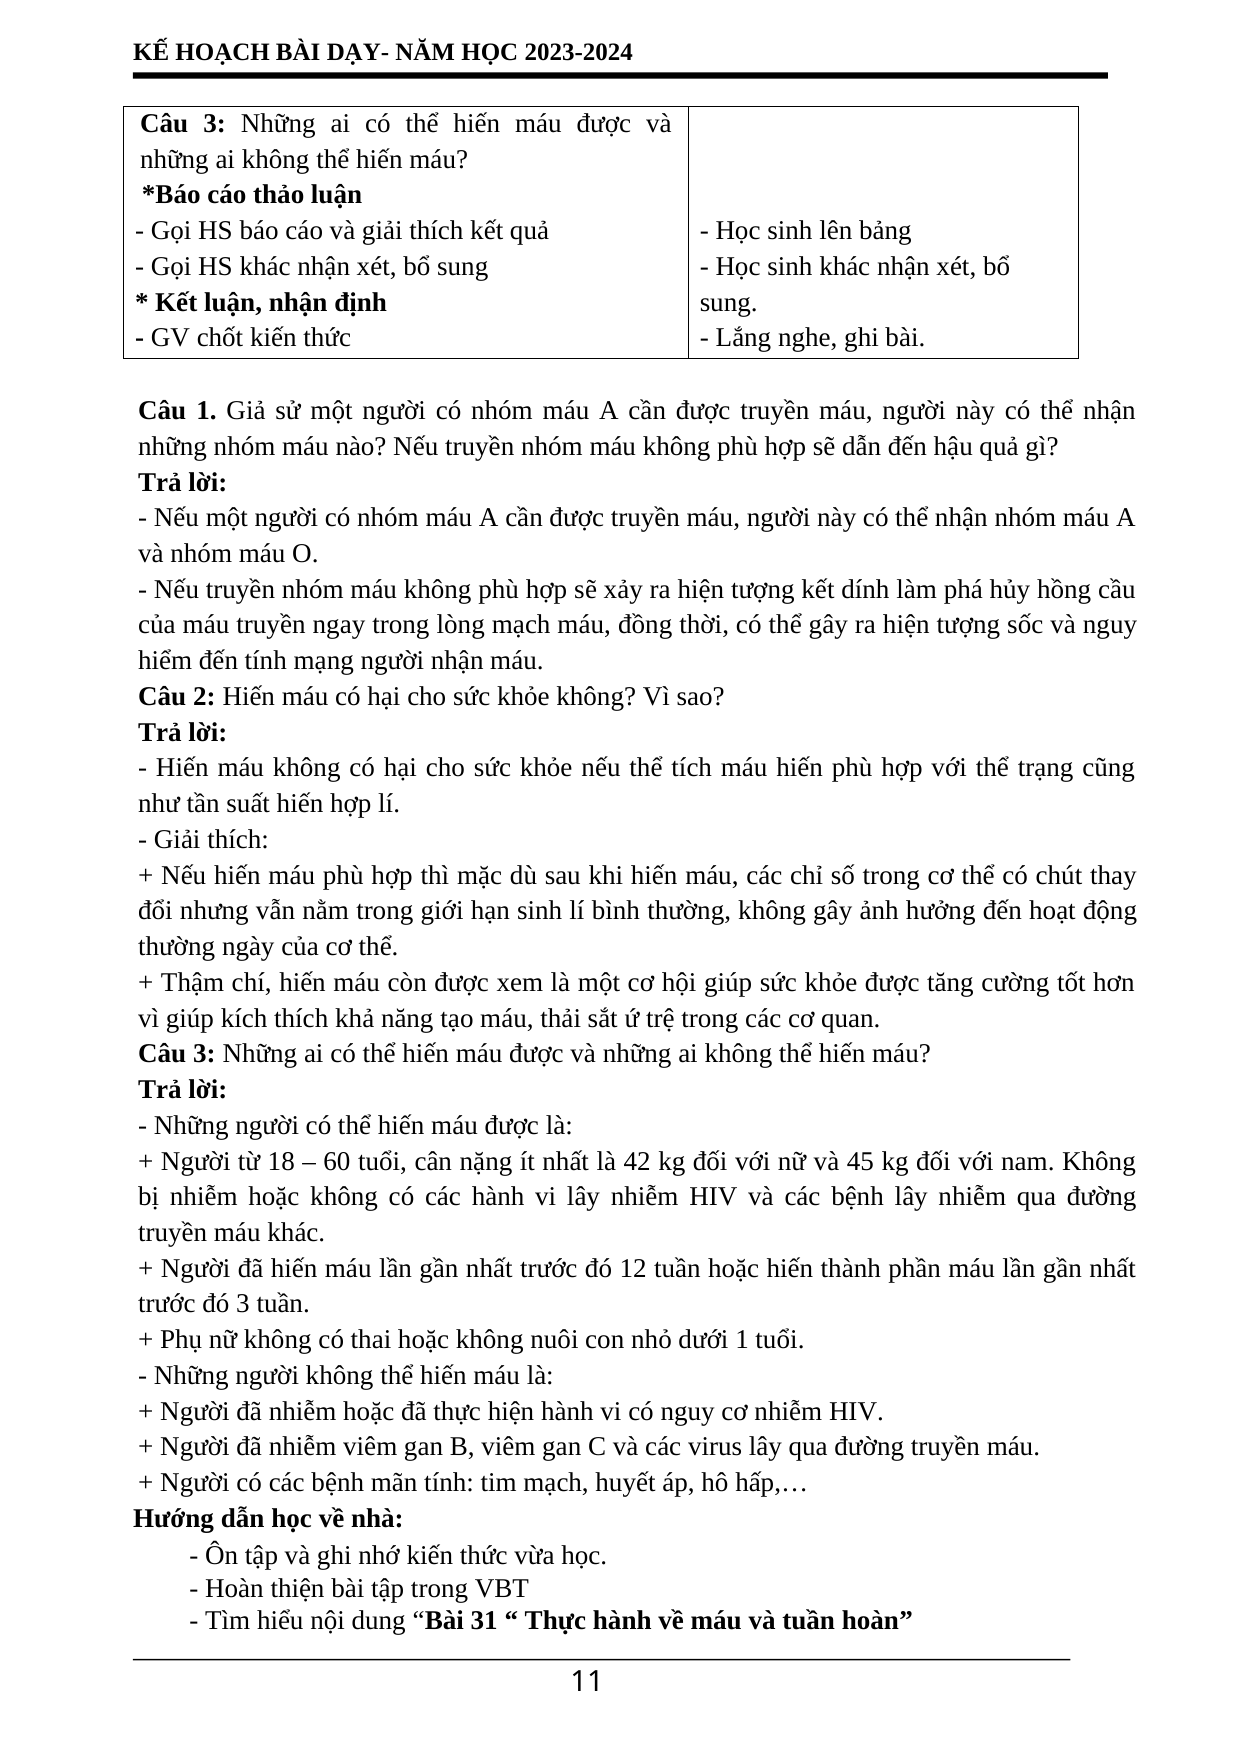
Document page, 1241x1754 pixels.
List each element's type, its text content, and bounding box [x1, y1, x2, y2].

text + Người từ 18 – 60 tuổi, cân nặng ít nhất là 42 kg đối với nữ và 45 kg đối với nam. Không bị nhiễm hoặc không có các hành vi lây nhiễm HIV và các bệnh lây nhiễm qua đường truyền máu khác. [138, 1144, 1138, 1247]
text Trả lời: [138, 716, 1138, 747]
text Câu 2: Hiến máu có hại cho sức khỏe không? Vì sao? [138, 680, 1138, 711]
text - Những người không thể hiến máu là: [138, 1359, 1138, 1390]
text + Người đã nhiễm viêm gan B, viêm gan C và các virus lây qua đường truyền máu. [138, 1430, 1138, 1462]
text Trả lời: [138, 466, 1138, 497]
text + Người có các bệnh mãn tính: tim mạch, huyết áp, hô hấp,… [138, 1466, 1138, 1497]
text - Nếu truyền nhóm máu không phù hợp sẽ xảy ra hiện tượng kết dính làm phá hủy hồng cầu của máu truyền ngay trong lòng mạch máu, đồng thời, có thể gây ra hiện tượng sốc và nguy hiểm đến tính mạng người nhận máu. [138, 573, 1138, 676]
text + Phụ nữ không có thai hoặc không nuôi con nhỏ dưới 1 tuổi. [138, 1323, 1138, 1354]
text Hướng dẫn học về nhà: [133, 1502, 1143, 1533]
text - Nếu một người có nhóm máu A cần được truyền máu, người này có thể nhận nhóm máu A và nhóm máu O. [138, 501, 1138, 568]
table_cell *Thực hiện n/v - Học sinh đọc bài - Học sinh làm bài. - Học sinh lên bảng - Học sinh khác nhận xét, bổ sung. - Lắng nghe, ghi bài. [689, 107, 1078, 357]
text + Thậm chí, hiến máu còn được xem là một cơ hội giúp sức khỏe được tăng cường tốt hơn vì giúp kích thích khả năng tạo máu, thải sắt ứ trệ trong các cơ quan. [138, 966, 1138, 1033]
text - Hiến máu không có hại cho sức khỏe nếu thể tích máu hiến phù hợp với thể trạng cũng như tần suất hiến hợp lí. [138, 752, 1138, 818]
text Trả lời: [138, 1073, 1138, 1104]
text Câu 3: Những ai có thể hiến máu được và những ai không thể hiến máu? [138, 1037, 1138, 1068]
text - Những người có thể hiến máu được là: [138, 1109, 1138, 1140]
text + Nếu hiến máu phù hợp thì mặc dù sau khi hiến máu, các chỉ số trong cơ thể có chút thay đổi nhưng vẫn nằm trong giới hạn sinh lí bình thường, không gây ảnh hưởng đến hoạt động thường ngày của cơ thể. [138, 859, 1138, 961]
text - Tìm hiểu nội dung “Bài 31 “ Thực hành về máu và tuần hoàn” [133, 1604, 1143, 1636]
text + Người đã nhiễm hoặc đã thực hiện hành vi có nguy cơ nhiễm HIV. [138, 1395, 1138, 1426]
text - Giải thích: [138, 823, 1138, 854]
text - Hoàn thiện bài tập trong VBT [133, 1572, 1143, 1603]
text + Người đã hiến máu lần gần nhất trước đó 12 tuần hoặc hiến thành phần máu lần gần nhất trước đó 3 tuần. [138, 1252, 1138, 1319]
text - Ôn tập và ghi nhớ kiến thức vừa học. [133, 1539, 1143, 1570]
text Câu 1. Giả sử một người có nhóm máu A cần được truyền máu, người này có thể nhận những nhóm máu nào? Nếu truyền nhóm máu không phù hợp sẽ dẫn đến hậu quả gì? [138, 394, 1138, 461]
